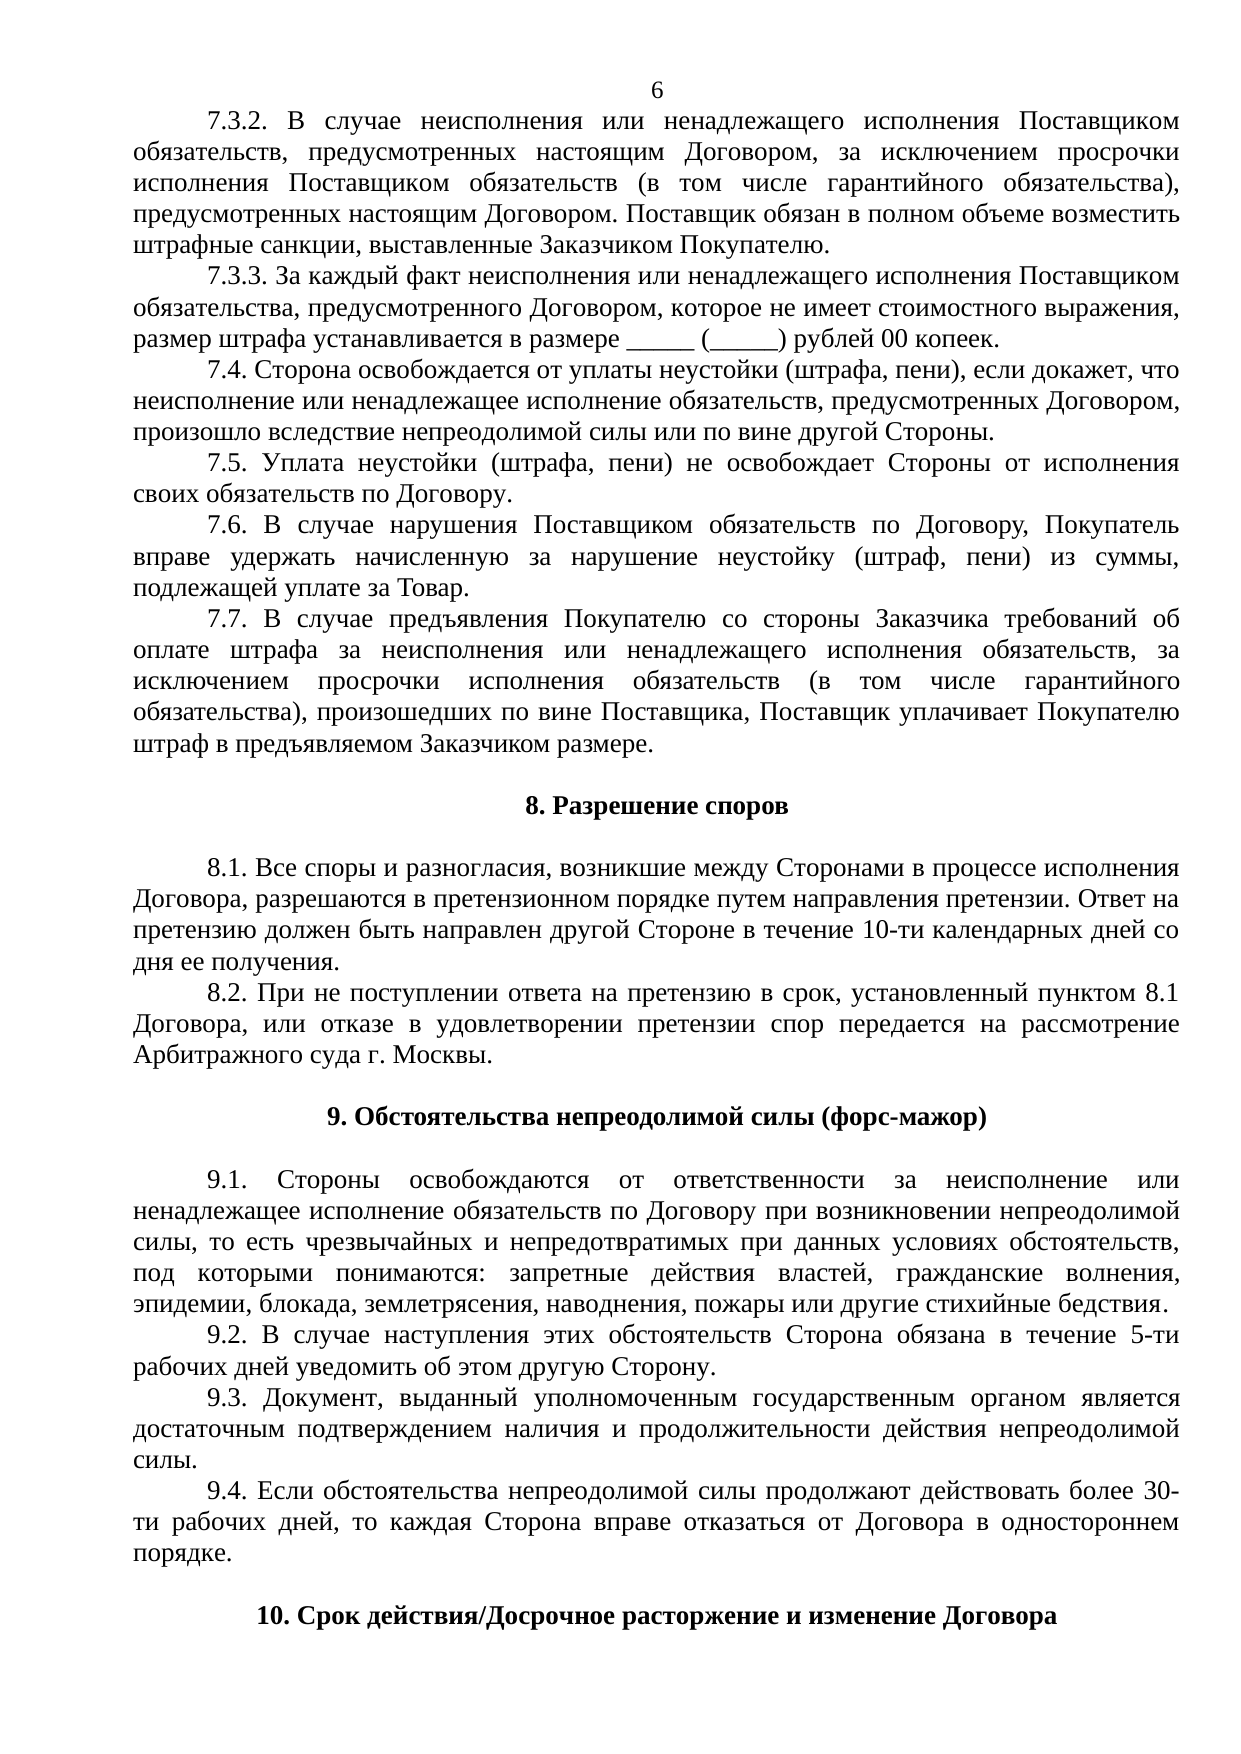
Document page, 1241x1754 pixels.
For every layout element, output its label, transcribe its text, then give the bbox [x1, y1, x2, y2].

text 7.7. В случае предъявления Покупателю со стороны Заказчика требований об оплате штрафа за неисполнения или ненадлежащего исполнения обязательств, за исключением просрочки исполнения обязательств (в том числе гарантийного обязательства), произошедших по вине Поставщика, Поставщик уплачивает Покупателю штраф в предъявляемом Заказчиком размере. [133, 602, 1181, 758]
text 8.1. Все споры и разногласия, возникшие между Сторонами в процессе исполнения Договора, разрешаются в претензионном порядке путем направления претензии. Ответ на претензию должен быть направлен другой Стороне в течение 10-ти календарных дней со дня ее получения. [133, 851, 1181, 976]
text 7.3.2. В случае неисполнения или ненадлежащего исполнения Поставщиком обязательств, предусмотренных настоящим Договором, за исключением просрочки исполнения Поставщиком обязательств (в том числе гарантийного обязательства), предусмотренных настоящим Договором. Поставщик обязан в полном объеме возместить штрафные санкции, выставленные Заказчиком Покупателю. [133, 104, 1181, 259]
text 9.3. Документ, выданный уполномоченным государственным органом является достаточным подтверждением наличия и продолжительности действия непреодолимой силы. [133, 1381, 1181, 1474]
text 9.4. Если обстоятельства непреодолимой силы продолжают действовать более 30-ти рабочих дней, то каждая Сторона вправе отказаться от Договора в одностороннем порядке. [133, 1474, 1181, 1568]
text 8.2. При не поступлении ответа на претензию в срок, установленный пунктом 8.1 Договора, или отказе в удовлетворении претензии спор передается на рассмотрение Арбитражного суда г. Москвы. [133, 976, 1181, 1069]
text 9.1. Стороны освобождаются от ответственности за неисполнение или ненадлежащее исполнение обязательств по Договору при возникновении непреодолимой силы, то есть чрезвычайных и непредотвратимых при данных условиях обстоятельств, под которыми понимаются: запретные действия властей, гражданские волнения, эпидемии, блокада, землетрясения, наводнения, пожары или другие стихийные бедствия. [133, 1163, 1181, 1318]
text 7.3.3. За каждый факт неисполнения или ненадлежащего исполнения Поставщиком обязательства, предусмотренного Договором, которое не имеет стоимостного выражения, размер штрафа устанавливается в размере _____ (_____) рублей 00 копеек. [133, 259, 1181, 353]
text 7.6. В случае нарушения Поставщиком обязательств по Договору, Покупатель вправе удержать начисленную за нарушение неустойку (штраф, пени) из суммы, подлежащей уплате за Товар. [133, 509, 1181, 602]
text 9. Обстоятельства непреодолимой силы (форс-мажор) [133, 1100, 1181, 1132]
text 7.4. Сторона освобождается от уплаты неустойки (штрафа, пени), если докажет, что неисполнение или ненадлежащее исполнение обязательств, предусмотренных Договором, произошло вследствие непреодолимой силы или по вине другой Стороны. [133, 353, 1181, 446]
text 9.2. В случае наступления этих обстоятельств Сторона обязана в течение 5-ти рабочих дней уведомить об этом другую Сторону. [133, 1318, 1181, 1381]
text 10. Срок действия/Досрочное расторжение и изменение Договора [133, 1599, 1181, 1630]
text 8. Разрешение споров [133, 789, 1181, 820]
text 7.5. Уплата неустойки (штрафа, пени) не освобождает Стороны от исполнения своих обязательств по Договору. [133, 446, 1181, 509]
